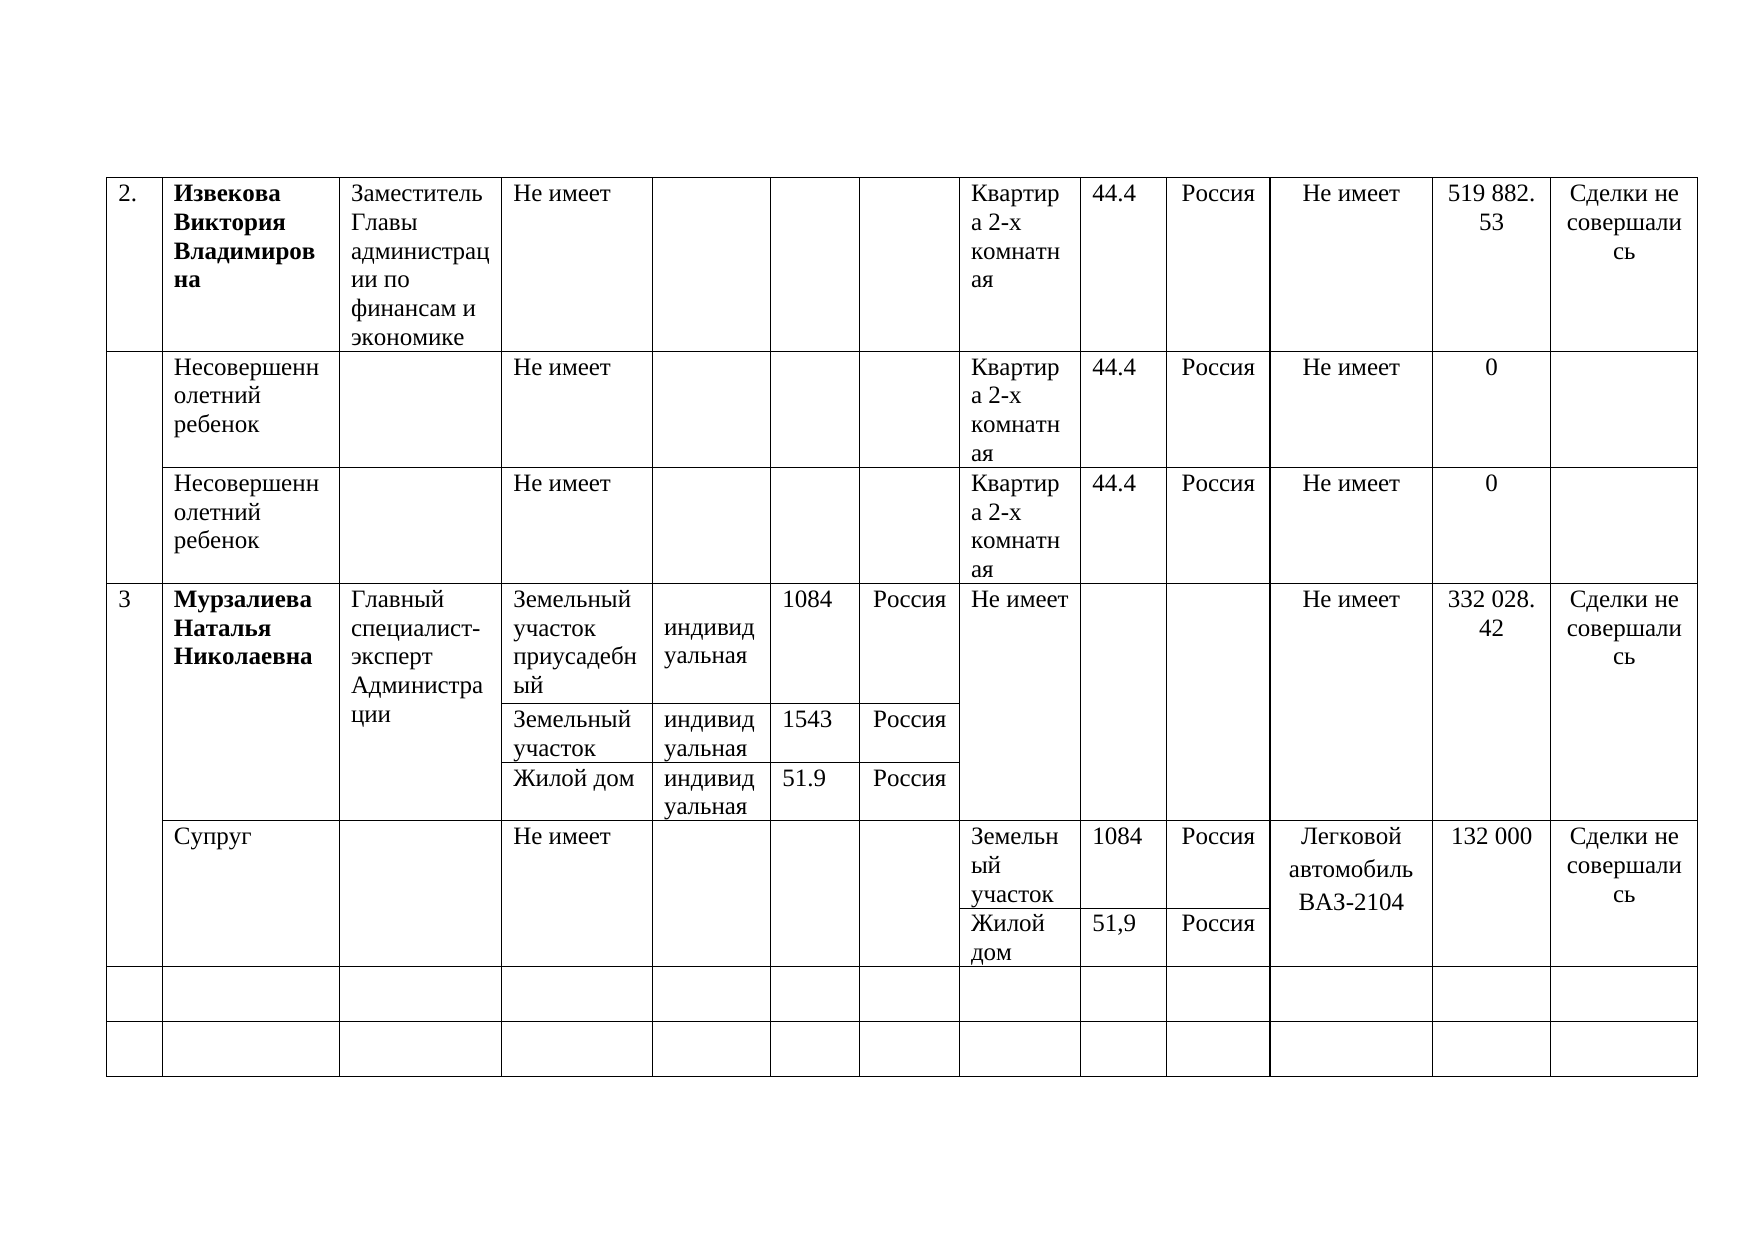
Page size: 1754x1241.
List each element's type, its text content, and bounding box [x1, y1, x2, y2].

table_cell Жилой дом [960, 909, 1080, 966]
table_cell Квартира 2-х комнатная [960, 352, 1080, 467]
table_cell [860, 352, 959, 467]
table_cell [340, 468, 501, 583]
table_cell Супруг [163, 821, 339, 966]
table_cell [860, 178, 959, 351]
table_cell индивидуальная [653, 704, 770, 762]
table_cell [653, 352, 770, 467]
table_cell [960, 967, 1080, 1021]
table_cell Сделки не совершались [1551, 821, 1697, 966]
table_cell Россия [860, 763, 959, 820]
table_cell 519 882.53 [1433, 178, 1550, 351]
table_cell [1551, 967, 1697, 1021]
table_cell [860, 1022, 959, 1076]
table_cell Россия [1167, 821, 1269, 907]
table_cell [340, 1022, 501, 1076]
table_cell 1084 [1081, 821, 1166, 907]
table_cell Жилой дом [502, 763, 652, 820]
table_cell [1167, 967, 1269, 1021]
table_cell [502, 1022, 652, 1076]
table_cell 2. [107, 178, 162, 351]
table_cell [1551, 178, 1697, 351]
table_cell [107, 352, 162, 583]
table_cell Не имеет [1271, 584, 1432, 820]
table_cell [653, 1022, 770, 1076]
table_cell Не имеет [1271, 352, 1432, 467]
table_cell 0 [1433, 468, 1550, 583]
table_cell Квартира 2-х комнатная [960, 178, 1080, 351]
table_cell 51,9 [1081, 909, 1166, 966]
table_cell 51.9 [771, 763, 859, 820]
table_cell [340, 821, 501, 966]
table_cell Несовершеннолетний ребенок [163, 468, 339, 583]
table_cell Извекова Виктория Владимировна [163, 178, 339, 351]
table_cell [163, 967, 339, 1021]
table_cell [1167, 584, 1269, 820]
table_cell [107, 1022, 162, 1076]
table_cell Не имеет [502, 468, 652, 583]
table_cell [1081, 1022, 1166, 1076]
table_cell [771, 1022, 859, 1076]
table_cell [340, 352, 501, 467]
table_cell Россия [860, 704, 959, 762]
table_cell [1271, 1022, 1432, 1076]
table_cell [1551, 1022, 1697, 1076]
table_cell Россия [1167, 178, 1269, 351]
table_cell [1167, 1022, 1269, 1076]
table_cell Россия [1167, 909, 1269, 966]
table_cell Не имеет [502, 352, 652, 467]
table_cell 0 [1433, 352, 1550, 467]
table_cell [1551, 468, 1697, 583]
table_cell индивидуальная [653, 763, 770, 820]
table_cell [1081, 584, 1166, 820]
table_cell индивидуальная [653, 584, 770, 703]
table_cell [163, 1022, 339, 1076]
table_cell [653, 821, 770, 966]
table_cell [653, 468, 770, 583]
table_cell [653, 967, 770, 1021]
table_cell Не имеет [502, 821, 652, 966]
table_cell [771, 821, 859, 966]
table_cell [1081, 967, 1166, 1021]
table_cell 3 [107, 584, 162, 966]
table_cell [860, 468, 959, 583]
table_cell 44.4 [1081, 178, 1166, 351]
table_cell [340, 967, 501, 1021]
table_cell Сделки не совершались [1551, 584, 1697, 820]
table_cell Не имеет [960, 584, 1080, 820]
table_cell [860, 821, 959, 966]
table_cell Главный специалист-эксперт Администрации [340, 584, 501, 820]
table_cell [960, 1022, 1080, 1076]
table_cell 132 000 [1433, 821, 1550, 966]
table_cell [1271, 967, 1432, 1021]
table_cell Не имеет [1271, 178, 1432, 351]
table_cell Квартира 2-х комнатная [960, 468, 1080, 583]
table_cell Несовершеннолетний ребенок [163, 352, 339, 467]
table_cell [1433, 967, 1550, 1021]
table_cell Заместитель Главы администрации по финансам и экономике [340, 178, 501, 351]
table_cell [771, 178, 859, 351]
table_cell Земельный участок приусадебный [502, 584, 652, 703]
table_cell Россия [860, 584, 959, 703]
table_cell Легковой автомобиль ВАЗ-2104 [1271, 821, 1432, 966]
table_cell 1543 [771, 704, 859, 762]
table_cell [771, 352, 859, 467]
table_cell Земельный участок [502, 704, 652, 762]
table_cell [860, 967, 959, 1021]
table_cell 44.4 [1081, 468, 1166, 583]
table_cell [502, 967, 652, 1021]
table_cell Мурзалиева Наталья Николаевна [163, 584, 339, 820]
table_cell [107, 967, 162, 1021]
table_cell Россия [1167, 352, 1269, 467]
table_cell [771, 468, 859, 583]
table_cell [771, 967, 859, 1021]
table_cell 332 028.42 [1433, 584, 1550, 820]
table_cell [1551, 352, 1697, 467]
table_cell [1433, 1022, 1550, 1076]
table_cell 44.4 [1081, 352, 1166, 467]
table_cell 1084 [771, 584, 859, 703]
table_cell Не имеет [502, 178, 652, 351]
table_cell Земельный участок [960, 821, 1080, 907]
table_cell Не имеет [1271, 468, 1432, 583]
table_cell Россия [1167, 468, 1269, 583]
table_cell [653, 178, 770, 351]
